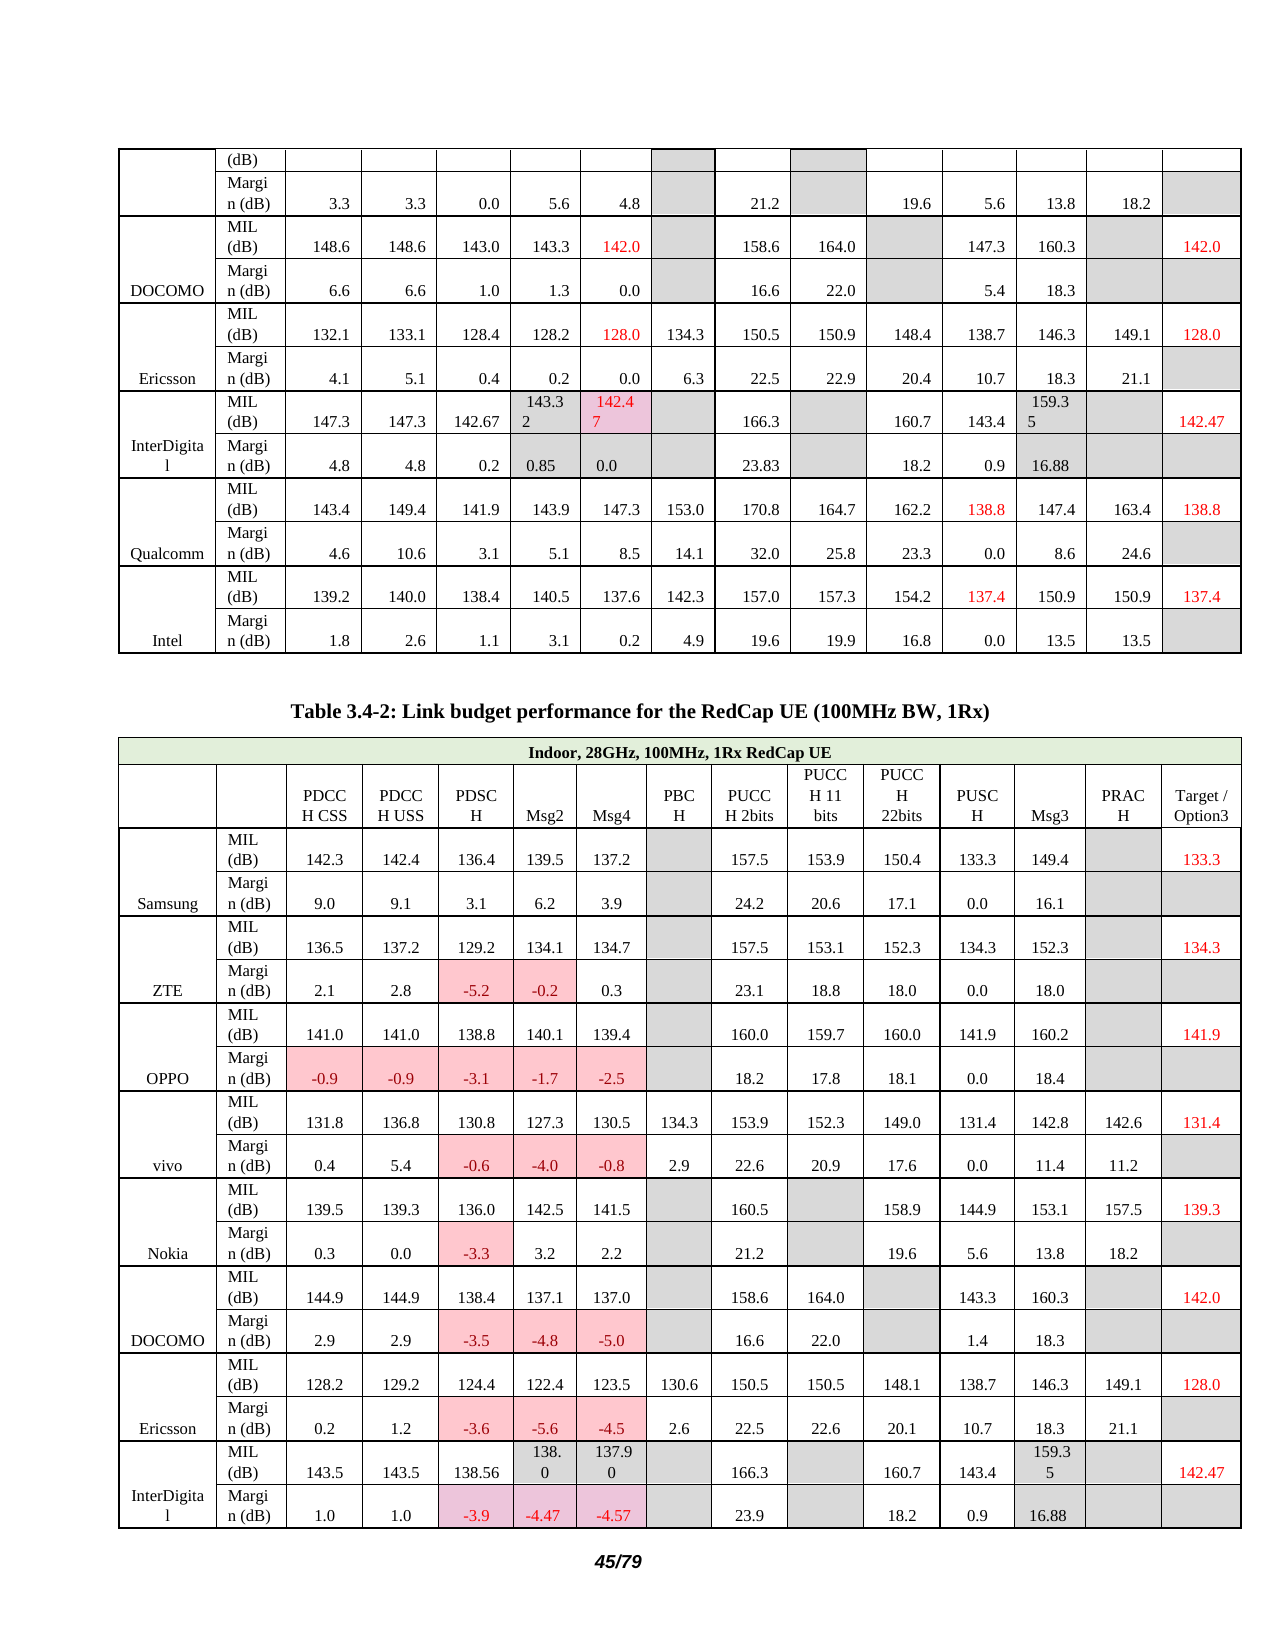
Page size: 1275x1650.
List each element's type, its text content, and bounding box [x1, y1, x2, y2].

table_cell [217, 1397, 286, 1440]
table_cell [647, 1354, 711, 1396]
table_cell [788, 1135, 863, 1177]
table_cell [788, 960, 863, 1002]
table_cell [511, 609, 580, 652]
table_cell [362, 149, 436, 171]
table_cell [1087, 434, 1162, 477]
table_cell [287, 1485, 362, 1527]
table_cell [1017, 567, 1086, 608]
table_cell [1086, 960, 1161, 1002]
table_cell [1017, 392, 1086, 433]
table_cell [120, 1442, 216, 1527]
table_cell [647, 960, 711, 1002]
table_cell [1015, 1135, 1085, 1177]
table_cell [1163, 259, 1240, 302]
text Table 3.4-2: Link budget performance for the RedCap UE (100MHz BW, 1Rx) [118, 699, 1157, 723]
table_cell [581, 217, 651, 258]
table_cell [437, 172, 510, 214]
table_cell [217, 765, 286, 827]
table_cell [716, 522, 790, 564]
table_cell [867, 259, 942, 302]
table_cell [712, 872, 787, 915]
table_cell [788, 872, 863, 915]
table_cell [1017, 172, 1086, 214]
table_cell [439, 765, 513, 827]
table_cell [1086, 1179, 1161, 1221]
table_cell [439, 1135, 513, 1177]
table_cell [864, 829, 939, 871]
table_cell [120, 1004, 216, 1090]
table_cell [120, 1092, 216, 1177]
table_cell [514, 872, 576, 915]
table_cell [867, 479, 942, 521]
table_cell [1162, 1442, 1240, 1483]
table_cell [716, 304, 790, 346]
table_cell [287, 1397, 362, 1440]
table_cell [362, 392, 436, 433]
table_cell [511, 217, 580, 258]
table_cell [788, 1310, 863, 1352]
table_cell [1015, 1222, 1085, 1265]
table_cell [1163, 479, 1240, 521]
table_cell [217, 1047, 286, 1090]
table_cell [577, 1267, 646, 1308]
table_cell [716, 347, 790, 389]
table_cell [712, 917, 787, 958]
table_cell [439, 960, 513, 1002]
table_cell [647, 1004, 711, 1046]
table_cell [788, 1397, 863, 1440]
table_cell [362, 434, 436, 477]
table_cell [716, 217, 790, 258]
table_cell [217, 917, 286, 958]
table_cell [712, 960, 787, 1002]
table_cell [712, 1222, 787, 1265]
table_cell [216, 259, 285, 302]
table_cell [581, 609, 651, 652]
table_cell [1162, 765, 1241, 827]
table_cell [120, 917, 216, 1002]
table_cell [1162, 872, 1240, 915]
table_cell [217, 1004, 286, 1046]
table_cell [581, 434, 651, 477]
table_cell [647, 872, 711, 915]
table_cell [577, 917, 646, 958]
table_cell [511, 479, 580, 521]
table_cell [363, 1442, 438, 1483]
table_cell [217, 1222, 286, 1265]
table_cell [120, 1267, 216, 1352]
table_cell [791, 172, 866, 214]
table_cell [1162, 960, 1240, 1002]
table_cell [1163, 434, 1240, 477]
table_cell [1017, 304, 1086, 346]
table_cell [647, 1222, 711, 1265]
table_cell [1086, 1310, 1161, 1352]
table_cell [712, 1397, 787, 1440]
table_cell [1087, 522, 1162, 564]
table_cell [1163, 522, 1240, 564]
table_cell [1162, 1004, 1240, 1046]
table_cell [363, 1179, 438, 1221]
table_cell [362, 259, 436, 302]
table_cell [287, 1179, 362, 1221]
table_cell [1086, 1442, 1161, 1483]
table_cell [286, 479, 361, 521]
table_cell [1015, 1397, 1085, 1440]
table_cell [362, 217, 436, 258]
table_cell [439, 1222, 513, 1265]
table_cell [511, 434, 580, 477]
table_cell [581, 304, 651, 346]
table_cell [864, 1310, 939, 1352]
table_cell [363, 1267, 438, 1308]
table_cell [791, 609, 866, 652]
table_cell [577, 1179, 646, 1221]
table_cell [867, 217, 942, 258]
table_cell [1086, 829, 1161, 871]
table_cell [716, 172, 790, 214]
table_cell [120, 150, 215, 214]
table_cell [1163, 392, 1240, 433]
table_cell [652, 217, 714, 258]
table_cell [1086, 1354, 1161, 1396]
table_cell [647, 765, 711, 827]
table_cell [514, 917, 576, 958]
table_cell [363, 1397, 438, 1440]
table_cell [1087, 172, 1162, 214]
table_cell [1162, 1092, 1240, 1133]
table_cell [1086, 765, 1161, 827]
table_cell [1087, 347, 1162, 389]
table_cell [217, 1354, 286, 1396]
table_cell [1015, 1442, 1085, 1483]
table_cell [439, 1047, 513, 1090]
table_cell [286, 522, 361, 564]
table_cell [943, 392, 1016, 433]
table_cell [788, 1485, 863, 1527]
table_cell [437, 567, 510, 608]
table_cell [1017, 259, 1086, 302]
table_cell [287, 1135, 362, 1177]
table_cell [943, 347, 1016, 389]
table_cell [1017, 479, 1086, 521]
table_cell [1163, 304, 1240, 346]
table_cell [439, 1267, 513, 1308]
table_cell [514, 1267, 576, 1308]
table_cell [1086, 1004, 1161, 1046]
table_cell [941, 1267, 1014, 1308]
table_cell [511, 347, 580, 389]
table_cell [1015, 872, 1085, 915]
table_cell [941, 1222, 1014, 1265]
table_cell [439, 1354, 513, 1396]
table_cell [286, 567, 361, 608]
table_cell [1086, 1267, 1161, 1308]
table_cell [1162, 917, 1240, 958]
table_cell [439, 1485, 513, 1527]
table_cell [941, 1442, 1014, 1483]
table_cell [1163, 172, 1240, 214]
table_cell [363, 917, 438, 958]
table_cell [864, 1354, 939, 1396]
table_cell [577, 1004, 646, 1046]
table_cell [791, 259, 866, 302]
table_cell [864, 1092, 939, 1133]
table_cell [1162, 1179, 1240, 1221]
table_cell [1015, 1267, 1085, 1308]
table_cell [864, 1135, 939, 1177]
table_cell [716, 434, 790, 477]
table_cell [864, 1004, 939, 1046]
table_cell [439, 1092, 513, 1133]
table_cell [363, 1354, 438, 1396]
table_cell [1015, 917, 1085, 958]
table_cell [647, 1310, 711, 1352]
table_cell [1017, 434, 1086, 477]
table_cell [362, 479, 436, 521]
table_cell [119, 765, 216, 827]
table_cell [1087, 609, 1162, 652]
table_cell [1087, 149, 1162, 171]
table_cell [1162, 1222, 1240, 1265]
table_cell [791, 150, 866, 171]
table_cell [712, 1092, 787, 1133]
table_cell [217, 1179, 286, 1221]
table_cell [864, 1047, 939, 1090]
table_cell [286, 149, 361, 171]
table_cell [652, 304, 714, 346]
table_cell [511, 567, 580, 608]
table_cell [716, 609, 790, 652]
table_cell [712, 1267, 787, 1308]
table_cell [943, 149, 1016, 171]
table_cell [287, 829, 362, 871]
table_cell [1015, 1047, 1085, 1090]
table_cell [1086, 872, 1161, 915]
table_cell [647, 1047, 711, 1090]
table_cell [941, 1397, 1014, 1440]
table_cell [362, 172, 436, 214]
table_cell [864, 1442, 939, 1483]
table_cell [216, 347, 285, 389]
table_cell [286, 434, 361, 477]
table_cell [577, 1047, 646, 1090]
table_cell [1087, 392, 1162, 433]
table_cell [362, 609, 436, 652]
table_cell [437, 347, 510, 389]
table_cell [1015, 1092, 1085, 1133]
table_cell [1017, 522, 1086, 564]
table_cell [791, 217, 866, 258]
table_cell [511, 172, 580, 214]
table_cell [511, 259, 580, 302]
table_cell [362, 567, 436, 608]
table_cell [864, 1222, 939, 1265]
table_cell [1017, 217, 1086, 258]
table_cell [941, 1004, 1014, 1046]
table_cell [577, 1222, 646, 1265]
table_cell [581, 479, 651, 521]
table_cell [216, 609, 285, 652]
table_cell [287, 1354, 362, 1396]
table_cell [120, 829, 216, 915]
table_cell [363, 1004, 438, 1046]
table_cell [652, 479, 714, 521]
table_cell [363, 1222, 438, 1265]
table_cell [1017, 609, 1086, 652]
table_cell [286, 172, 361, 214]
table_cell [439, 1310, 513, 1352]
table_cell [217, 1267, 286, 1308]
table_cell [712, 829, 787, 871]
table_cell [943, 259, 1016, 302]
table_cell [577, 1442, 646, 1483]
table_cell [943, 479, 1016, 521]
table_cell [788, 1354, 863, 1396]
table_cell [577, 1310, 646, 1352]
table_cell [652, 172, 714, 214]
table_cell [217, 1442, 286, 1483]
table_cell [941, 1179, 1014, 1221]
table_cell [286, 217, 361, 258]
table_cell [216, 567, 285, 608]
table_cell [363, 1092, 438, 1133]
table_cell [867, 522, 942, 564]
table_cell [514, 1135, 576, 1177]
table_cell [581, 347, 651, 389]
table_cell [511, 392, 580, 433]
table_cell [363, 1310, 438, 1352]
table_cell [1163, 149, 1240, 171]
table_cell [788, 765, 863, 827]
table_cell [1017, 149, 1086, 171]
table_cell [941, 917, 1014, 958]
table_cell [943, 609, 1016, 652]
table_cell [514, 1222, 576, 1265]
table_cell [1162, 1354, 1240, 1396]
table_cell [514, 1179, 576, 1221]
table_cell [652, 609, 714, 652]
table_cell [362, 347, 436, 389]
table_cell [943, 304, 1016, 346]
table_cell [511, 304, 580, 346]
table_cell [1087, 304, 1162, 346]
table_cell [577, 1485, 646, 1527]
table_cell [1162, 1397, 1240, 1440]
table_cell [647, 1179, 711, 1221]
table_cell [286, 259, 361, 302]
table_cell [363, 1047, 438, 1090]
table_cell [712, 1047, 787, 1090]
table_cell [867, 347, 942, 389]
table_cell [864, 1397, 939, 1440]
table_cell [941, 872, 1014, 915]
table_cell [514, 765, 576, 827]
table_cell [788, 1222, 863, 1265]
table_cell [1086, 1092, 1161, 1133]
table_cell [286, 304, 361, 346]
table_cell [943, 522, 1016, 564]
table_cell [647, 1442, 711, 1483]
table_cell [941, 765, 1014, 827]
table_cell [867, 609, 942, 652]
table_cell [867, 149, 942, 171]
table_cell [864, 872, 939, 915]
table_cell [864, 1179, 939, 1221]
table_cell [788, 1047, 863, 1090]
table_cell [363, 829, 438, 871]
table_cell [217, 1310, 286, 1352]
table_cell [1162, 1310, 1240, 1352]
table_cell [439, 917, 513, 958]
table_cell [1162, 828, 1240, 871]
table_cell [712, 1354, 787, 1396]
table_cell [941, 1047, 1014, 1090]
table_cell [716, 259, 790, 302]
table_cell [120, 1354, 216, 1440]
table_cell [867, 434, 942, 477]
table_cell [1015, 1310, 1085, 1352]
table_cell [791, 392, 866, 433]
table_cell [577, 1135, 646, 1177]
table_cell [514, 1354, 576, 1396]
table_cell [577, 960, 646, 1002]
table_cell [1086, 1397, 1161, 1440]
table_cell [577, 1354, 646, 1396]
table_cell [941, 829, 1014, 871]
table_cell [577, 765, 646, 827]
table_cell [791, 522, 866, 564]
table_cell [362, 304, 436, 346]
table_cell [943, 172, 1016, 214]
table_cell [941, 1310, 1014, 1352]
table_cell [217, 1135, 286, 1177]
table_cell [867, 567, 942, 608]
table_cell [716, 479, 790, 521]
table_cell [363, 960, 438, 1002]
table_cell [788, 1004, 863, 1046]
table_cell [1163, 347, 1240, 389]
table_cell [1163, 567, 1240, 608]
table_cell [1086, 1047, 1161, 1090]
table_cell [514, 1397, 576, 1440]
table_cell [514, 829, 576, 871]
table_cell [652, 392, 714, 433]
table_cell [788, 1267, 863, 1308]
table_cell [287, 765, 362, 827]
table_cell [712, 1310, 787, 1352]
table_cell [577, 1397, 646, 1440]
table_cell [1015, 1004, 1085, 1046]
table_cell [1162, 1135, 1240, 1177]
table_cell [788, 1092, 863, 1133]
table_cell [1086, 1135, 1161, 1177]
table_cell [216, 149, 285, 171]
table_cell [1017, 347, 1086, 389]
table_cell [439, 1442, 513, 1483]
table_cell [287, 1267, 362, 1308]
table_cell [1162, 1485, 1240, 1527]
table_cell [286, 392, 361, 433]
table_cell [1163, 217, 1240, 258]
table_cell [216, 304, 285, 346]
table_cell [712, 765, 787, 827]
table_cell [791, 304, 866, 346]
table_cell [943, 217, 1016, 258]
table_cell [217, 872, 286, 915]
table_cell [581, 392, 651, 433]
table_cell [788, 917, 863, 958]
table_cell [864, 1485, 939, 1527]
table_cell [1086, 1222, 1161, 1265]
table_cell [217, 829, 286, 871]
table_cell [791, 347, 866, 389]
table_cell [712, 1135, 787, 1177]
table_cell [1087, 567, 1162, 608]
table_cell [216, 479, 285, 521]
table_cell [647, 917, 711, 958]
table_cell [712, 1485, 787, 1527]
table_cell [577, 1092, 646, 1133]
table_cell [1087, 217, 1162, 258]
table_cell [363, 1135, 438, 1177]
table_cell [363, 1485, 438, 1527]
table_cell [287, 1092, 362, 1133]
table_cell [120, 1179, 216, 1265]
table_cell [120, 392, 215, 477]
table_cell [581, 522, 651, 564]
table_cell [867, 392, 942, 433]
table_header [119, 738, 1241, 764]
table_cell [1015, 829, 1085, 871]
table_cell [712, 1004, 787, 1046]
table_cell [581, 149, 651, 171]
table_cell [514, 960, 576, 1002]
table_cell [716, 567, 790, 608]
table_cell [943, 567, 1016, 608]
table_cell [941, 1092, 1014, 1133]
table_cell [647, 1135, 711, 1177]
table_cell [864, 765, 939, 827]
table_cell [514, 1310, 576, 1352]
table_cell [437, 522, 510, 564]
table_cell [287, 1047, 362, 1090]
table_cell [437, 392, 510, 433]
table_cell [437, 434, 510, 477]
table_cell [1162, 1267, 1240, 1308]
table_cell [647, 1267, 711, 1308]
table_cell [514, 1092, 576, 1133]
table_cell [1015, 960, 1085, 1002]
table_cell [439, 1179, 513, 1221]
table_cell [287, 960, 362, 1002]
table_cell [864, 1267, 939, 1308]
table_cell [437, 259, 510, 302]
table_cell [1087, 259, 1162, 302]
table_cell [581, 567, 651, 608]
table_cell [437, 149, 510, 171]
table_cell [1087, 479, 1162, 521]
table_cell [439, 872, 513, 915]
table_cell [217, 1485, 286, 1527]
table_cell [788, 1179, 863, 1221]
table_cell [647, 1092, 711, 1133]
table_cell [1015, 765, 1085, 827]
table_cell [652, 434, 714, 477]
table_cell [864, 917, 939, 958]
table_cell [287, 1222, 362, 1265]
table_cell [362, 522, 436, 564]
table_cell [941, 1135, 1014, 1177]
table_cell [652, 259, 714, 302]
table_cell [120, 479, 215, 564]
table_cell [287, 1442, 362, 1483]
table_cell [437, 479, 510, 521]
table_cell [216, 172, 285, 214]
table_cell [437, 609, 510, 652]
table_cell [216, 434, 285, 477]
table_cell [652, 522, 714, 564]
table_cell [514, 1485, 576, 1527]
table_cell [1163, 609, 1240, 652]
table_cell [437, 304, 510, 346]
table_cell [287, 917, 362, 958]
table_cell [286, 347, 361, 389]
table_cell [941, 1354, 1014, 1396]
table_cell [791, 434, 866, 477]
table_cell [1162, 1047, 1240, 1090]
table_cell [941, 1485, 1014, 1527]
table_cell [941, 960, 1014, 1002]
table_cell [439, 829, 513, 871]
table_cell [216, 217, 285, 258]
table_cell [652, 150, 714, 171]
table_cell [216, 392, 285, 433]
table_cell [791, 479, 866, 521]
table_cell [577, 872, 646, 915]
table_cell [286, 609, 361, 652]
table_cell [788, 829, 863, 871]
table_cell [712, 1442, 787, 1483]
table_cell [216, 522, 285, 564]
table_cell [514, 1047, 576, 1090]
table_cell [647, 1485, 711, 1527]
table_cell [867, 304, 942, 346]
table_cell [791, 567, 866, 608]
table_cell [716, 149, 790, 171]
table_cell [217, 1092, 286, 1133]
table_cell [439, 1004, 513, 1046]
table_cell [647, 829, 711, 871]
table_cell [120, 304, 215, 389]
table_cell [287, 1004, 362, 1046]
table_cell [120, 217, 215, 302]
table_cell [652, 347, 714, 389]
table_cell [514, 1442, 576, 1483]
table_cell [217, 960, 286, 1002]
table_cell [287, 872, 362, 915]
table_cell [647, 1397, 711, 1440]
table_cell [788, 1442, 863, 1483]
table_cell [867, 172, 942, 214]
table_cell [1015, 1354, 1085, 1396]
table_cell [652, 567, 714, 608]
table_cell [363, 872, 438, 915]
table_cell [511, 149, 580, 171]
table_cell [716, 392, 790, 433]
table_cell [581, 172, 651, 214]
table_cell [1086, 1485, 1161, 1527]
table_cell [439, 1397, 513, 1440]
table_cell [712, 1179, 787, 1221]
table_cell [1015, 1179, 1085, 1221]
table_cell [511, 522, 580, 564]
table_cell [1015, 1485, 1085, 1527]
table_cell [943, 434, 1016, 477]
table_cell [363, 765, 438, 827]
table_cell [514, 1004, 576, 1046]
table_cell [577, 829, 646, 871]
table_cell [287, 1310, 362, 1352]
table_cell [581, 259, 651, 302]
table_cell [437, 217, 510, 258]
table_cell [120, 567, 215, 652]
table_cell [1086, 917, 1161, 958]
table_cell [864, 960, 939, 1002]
